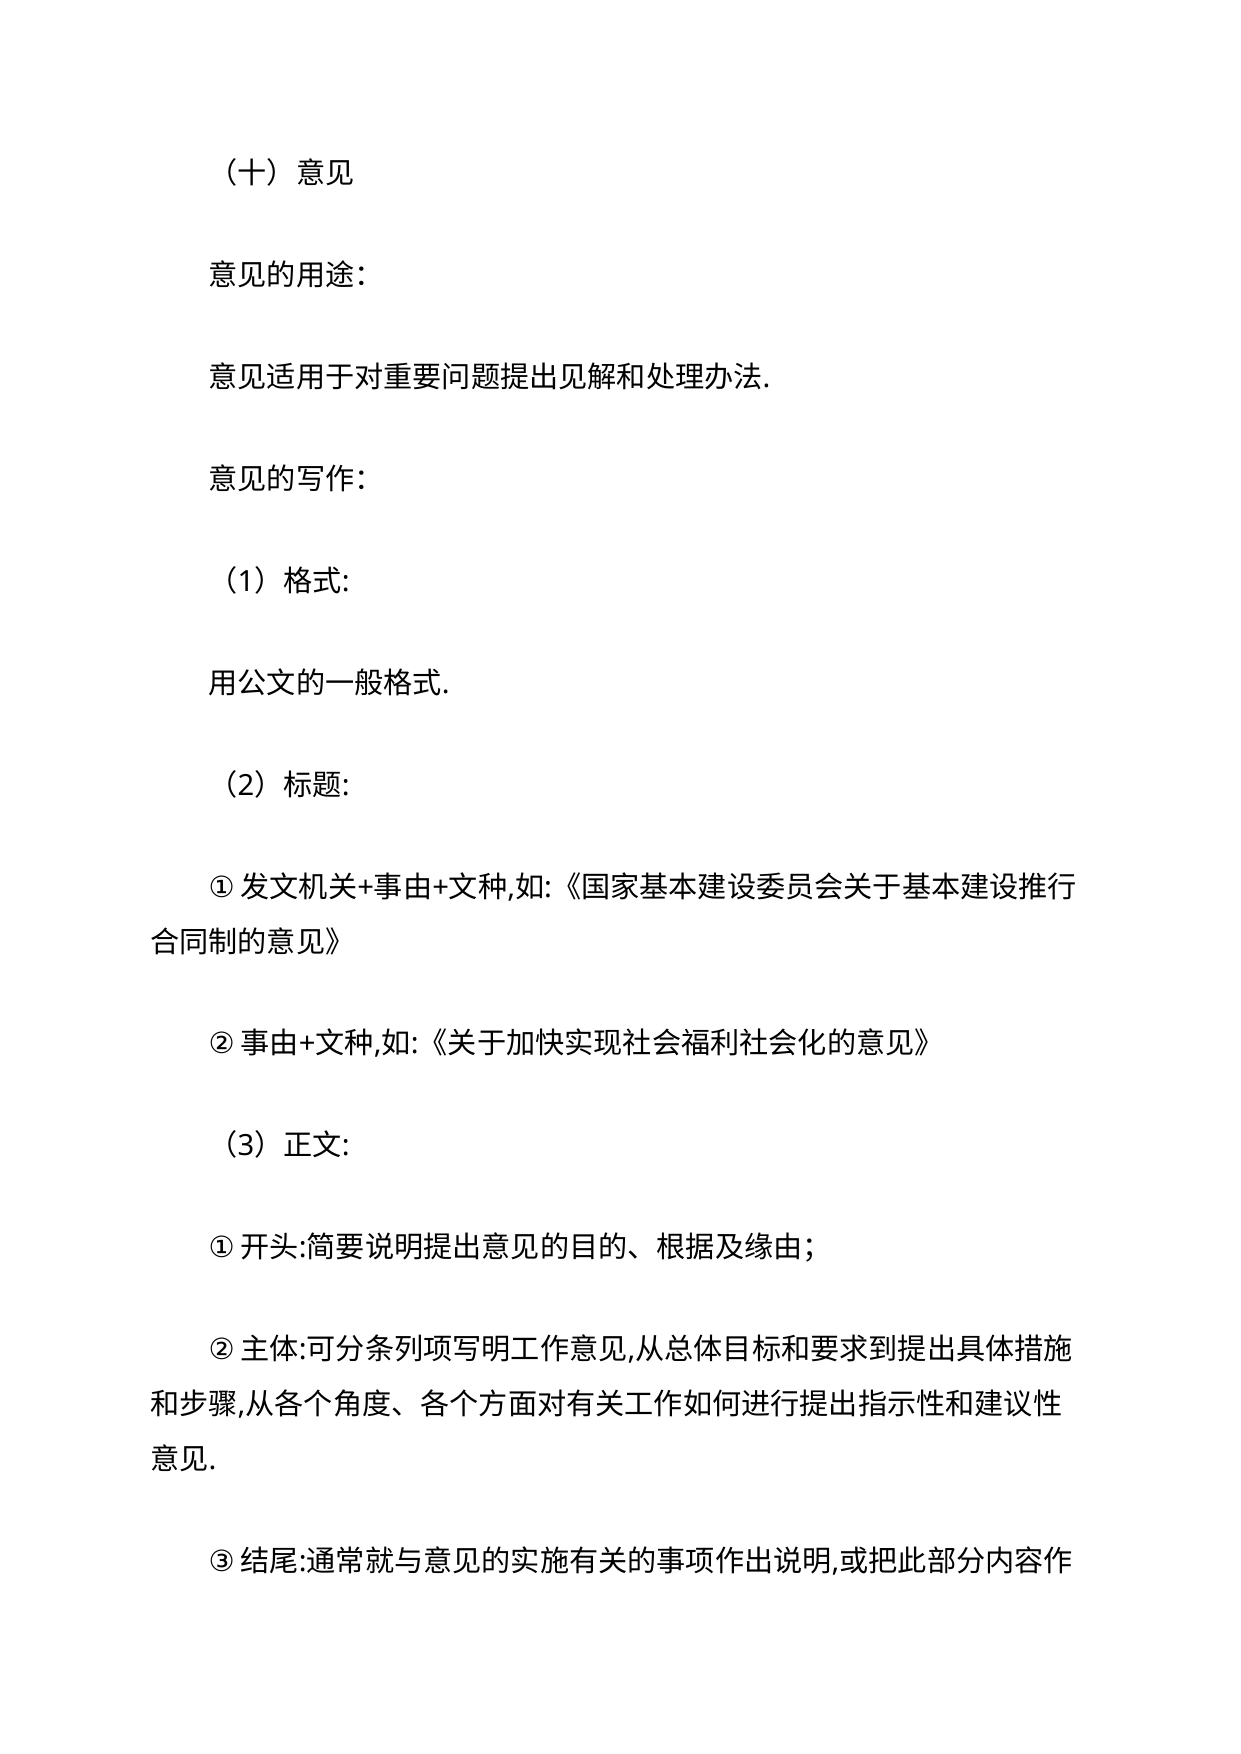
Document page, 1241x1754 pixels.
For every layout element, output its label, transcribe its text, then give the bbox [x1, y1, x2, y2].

text 意见的写作： [150, 456, 1090, 498]
text 意见的用途： [150, 252, 1090, 294]
text （2）标题: [150, 761, 1090, 804]
text （十）意见 [150, 150, 1090, 192]
text ②事由+文种,如:《关于加快实现社会福利社会化的意见》 [150, 1020, 1090, 1062]
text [150, 1538, 1090, 1580]
text ②主体:可分条列项写明工作意见,从总体目标和要求到提出具体措施和步骤,从各个角度、各个方面对有关工作如何进行提出指示性和建议性意见. [150, 1326, 1090, 1478]
text ①发文机关+事由+文种,如:《国家基本建设委员会关于基本建设推行合同制的意见》 [150, 863, 1090, 961]
text （3）正文: [150, 1122, 1090, 1164]
text 用公文的一般格式. [150, 659, 1090, 702]
text ①开头:简要说明提出意见的目的、根据及缘由； [150, 1224, 1090, 1266]
text 意见适用于对重要问题提出见解和处理办法. [150, 353, 1090, 396]
text （1）格式: [150, 557, 1090, 600]
